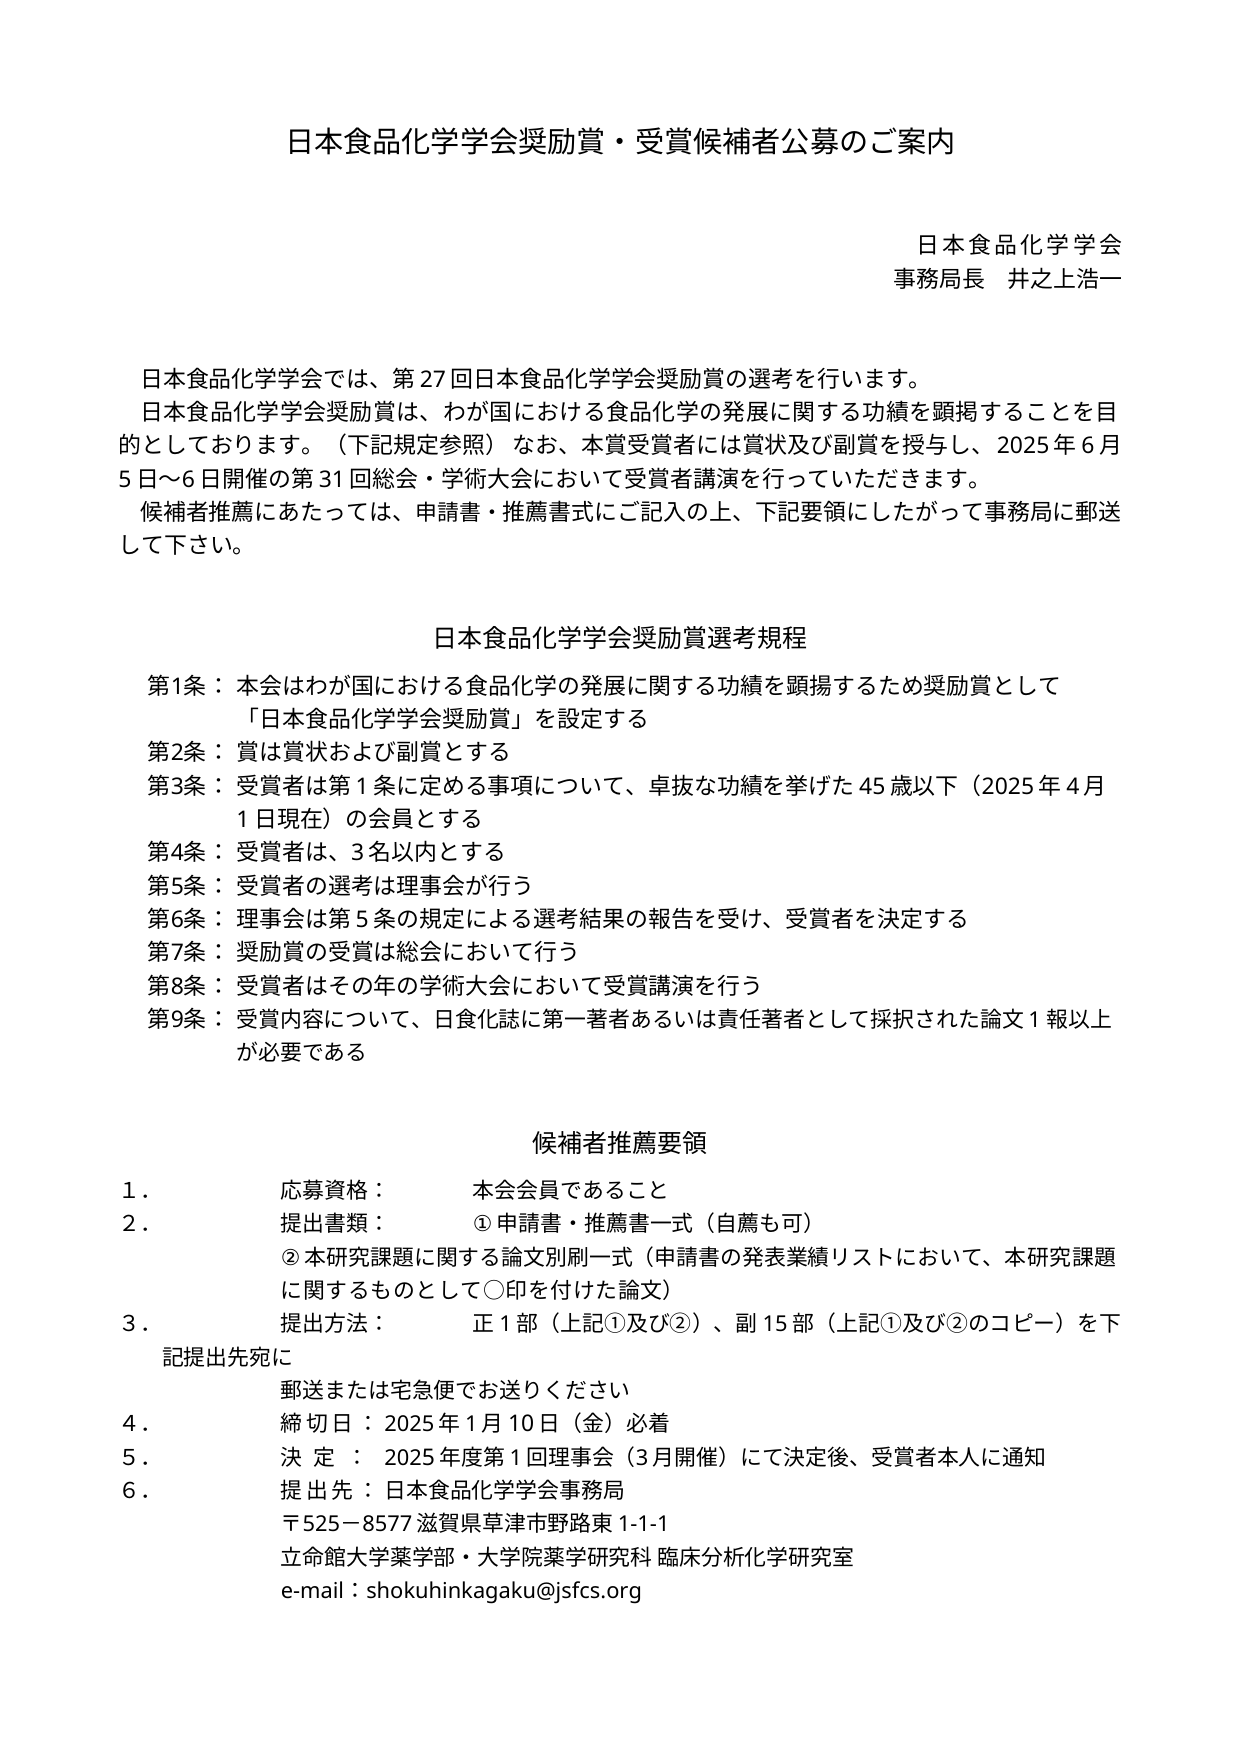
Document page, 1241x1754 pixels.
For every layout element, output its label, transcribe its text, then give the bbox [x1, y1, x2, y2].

list 1日現在）の会員とする [162, 801, 1122, 834]
text 日本食品化学学会では、第27回日本食品化学学会奨励賞の選考を行います。 [118, 360, 1122, 394]
list が必要である [162, 1034, 1122, 1067]
list 締切日： 2025年1月10日（金）必着 [118, 1405, 1122, 1438]
list 提出書類： ①申請書・推薦書一式（自薦も可） [118, 1205, 1122, 1238]
text 事務局長 井之上浩一 [118, 260, 1122, 294]
list 応募資格： 本会会員であること [118, 1172, 1122, 1205]
list ： 賞は賞状および副賞とする [148, 734, 1122, 767]
list 決定： 2025年度第1回理事会（3月開催）にて決定後、受賞者本人に通知 [118, 1438, 1122, 1472]
text 〒525－8577滋賀県草津市野路東1-1-1 [118, 1505, 1122, 1538]
text 候補者推薦にあたっては、申請書・推薦書式にご記入の上、下記要領にしたがって事務局に郵送して下さい。 [118, 494, 1122, 560]
text 候補者推薦要領 [118, 1126, 1122, 1159]
text e-mail：shokuhinkagaku@jsfcs.org [118, 1572, 1122, 1605]
list ： 受賞内容について、日食化誌に第一著者あるいは責任著者として採択された論文1 報以上 [148, 1001, 1122, 1034]
text 日本食品化学学会奨励賞は、わが国における食品化学の発展に関する功績を顕掲することを目的としております。（下記規定参照） なお、本賞受賞者には賞状及び副賞を授与し、2025年6月5日～6日開催の第31回総会・学術大会において受賞者講演を行っていただきます。 [118, 394, 1122, 494]
list ： 受賞者は第1条に定める事項について、卓抜な功績を挙げた45歳以下（2025年4月 [148, 767, 1122, 801]
text 日本食品化学学会奨励賞選考規程 [118, 619, 1122, 655]
text 日本食品化学学会 [118, 227, 1122, 260]
list ： 受賞者の選考は理事会が行う [148, 867, 1122, 901]
list ： 奨励賞の受賞は総会において行う [148, 934, 1122, 967]
text に関するものとして○印を付けた論文） [118, 1272, 1122, 1305]
list ： 理事会は第5条の規定による選考結果の報告を受け、受賞者を決定する [148, 901, 1122, 934]
list ： 本会はわが国における食品化学の発展に関する功績を顕揚するため奨励賞として [148, 667, 1122, 701]
text 立命館大学薬学部・大学院薬学研究科 臨床分析化学研究室 [118, 1538, 1122, 1572]
list 提出方法： 正1部（上記①及び②）、副15部（上記①及び②のコピー）を下記提出先宛に 郵送または宅急便でお送りください [118, 1305, 1122, 1405]
text 日本食品化学学会奨励賞・受賞候補者公募のご案内 [118, 118, 1122, 160]
list ： 受賞者はその年の学術大会において受賞講演を行う [148, 967, 1122, 1001]
list ： 受賞者は、3名以内とする [148, 834, 1122, 867]
list 提出先： 日本食品化学学会事務局 [118, 1472, 1122, 1505]
text 「日本食品化学学会奨励賞」を設定する [118, 701, 1122, 734]
text ②本研究課題に関する論文別刷一式（申請書の発表業績リストにおいて、本研究課題 [118, 1238, 1122, 1272]
